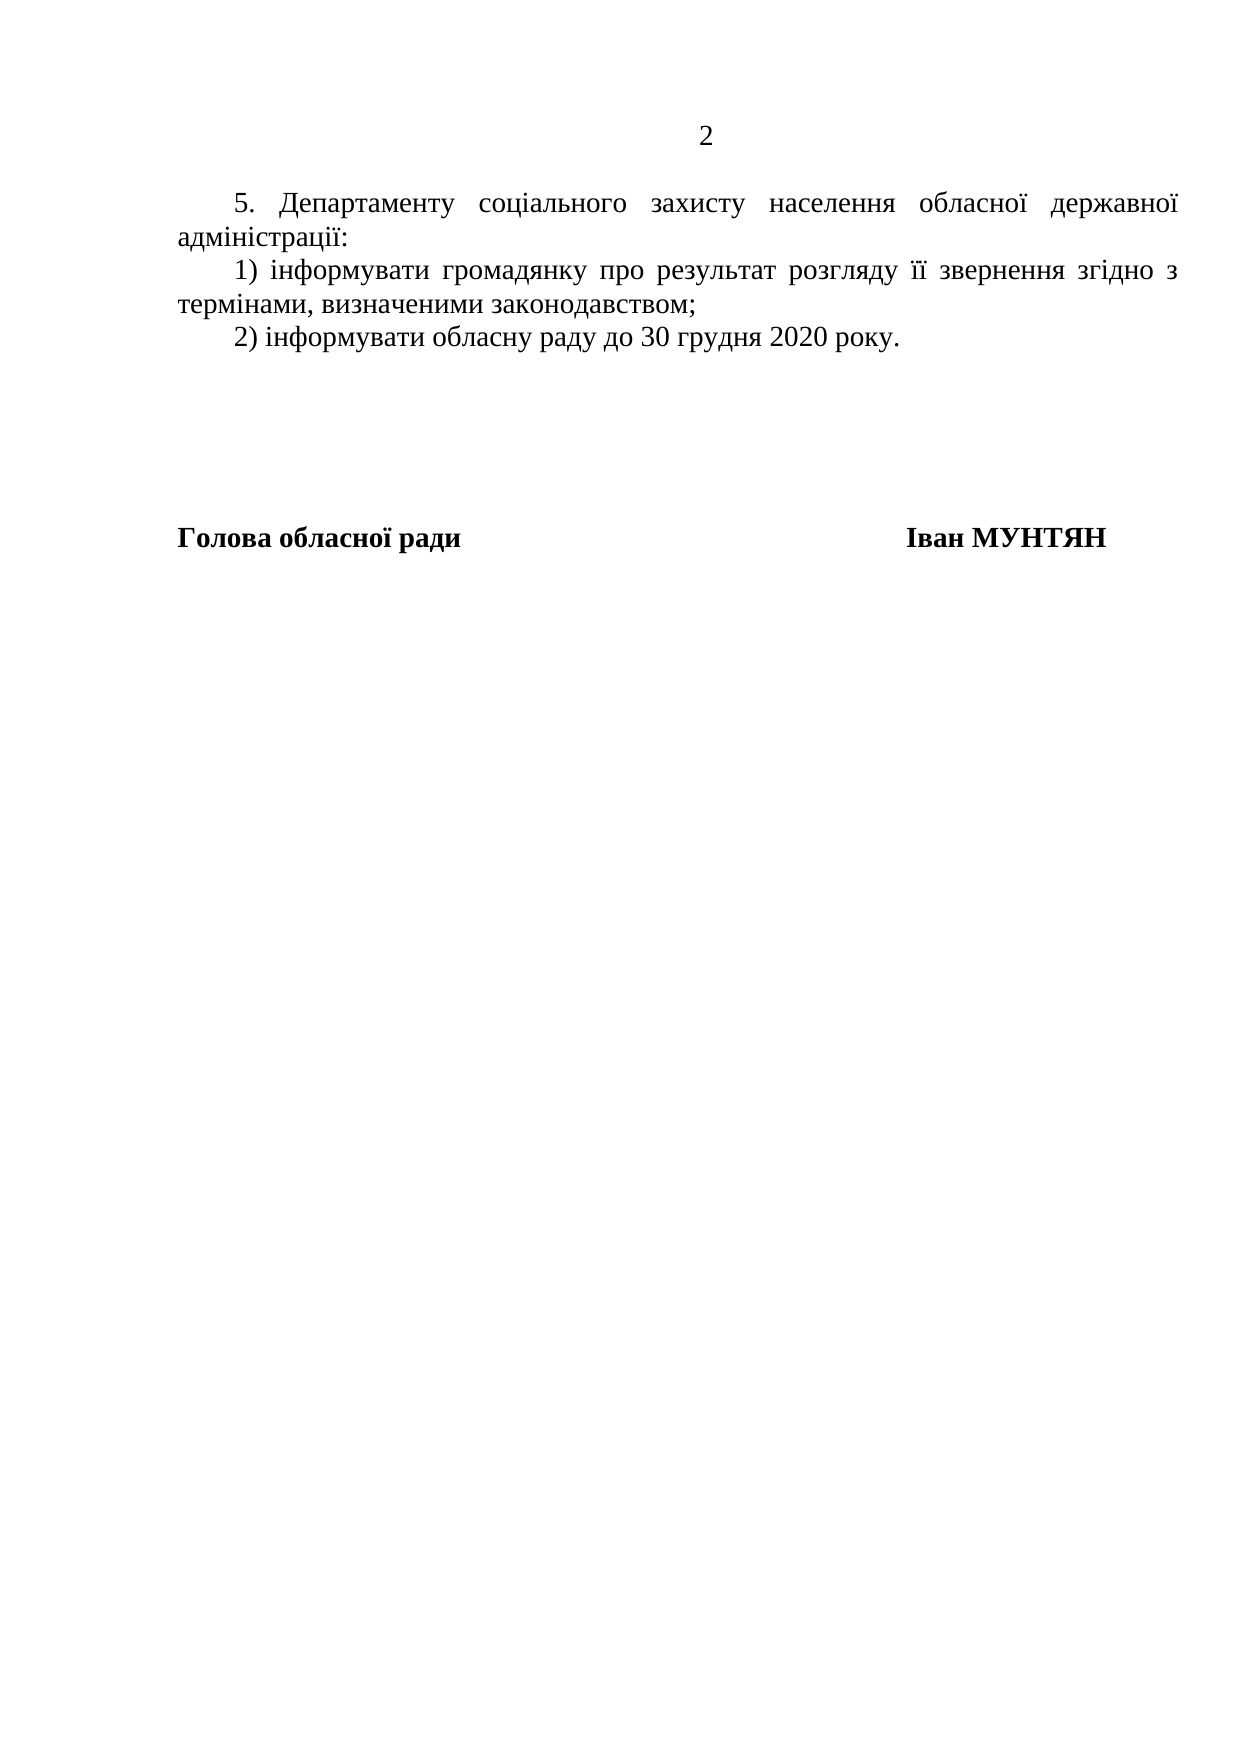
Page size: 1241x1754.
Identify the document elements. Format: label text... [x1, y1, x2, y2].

text 5. Департаменту соціального захисту населення обласної державної адміністрації: [177, 185, 1179, 252]
text 2 [177, 118, 1179, 152]
text 2) інформувати обласну раду до 30 грудня 2020 року. [177, 319, 1179, 353]
text 1) інформувати громадянку про результат розгляду її звернення згідно з термінами, визначеними законодавством; [177, 252, 1179, 319]
text Голова обласної ради Іван МУНТЯН [177, 521, 1146, 554]
